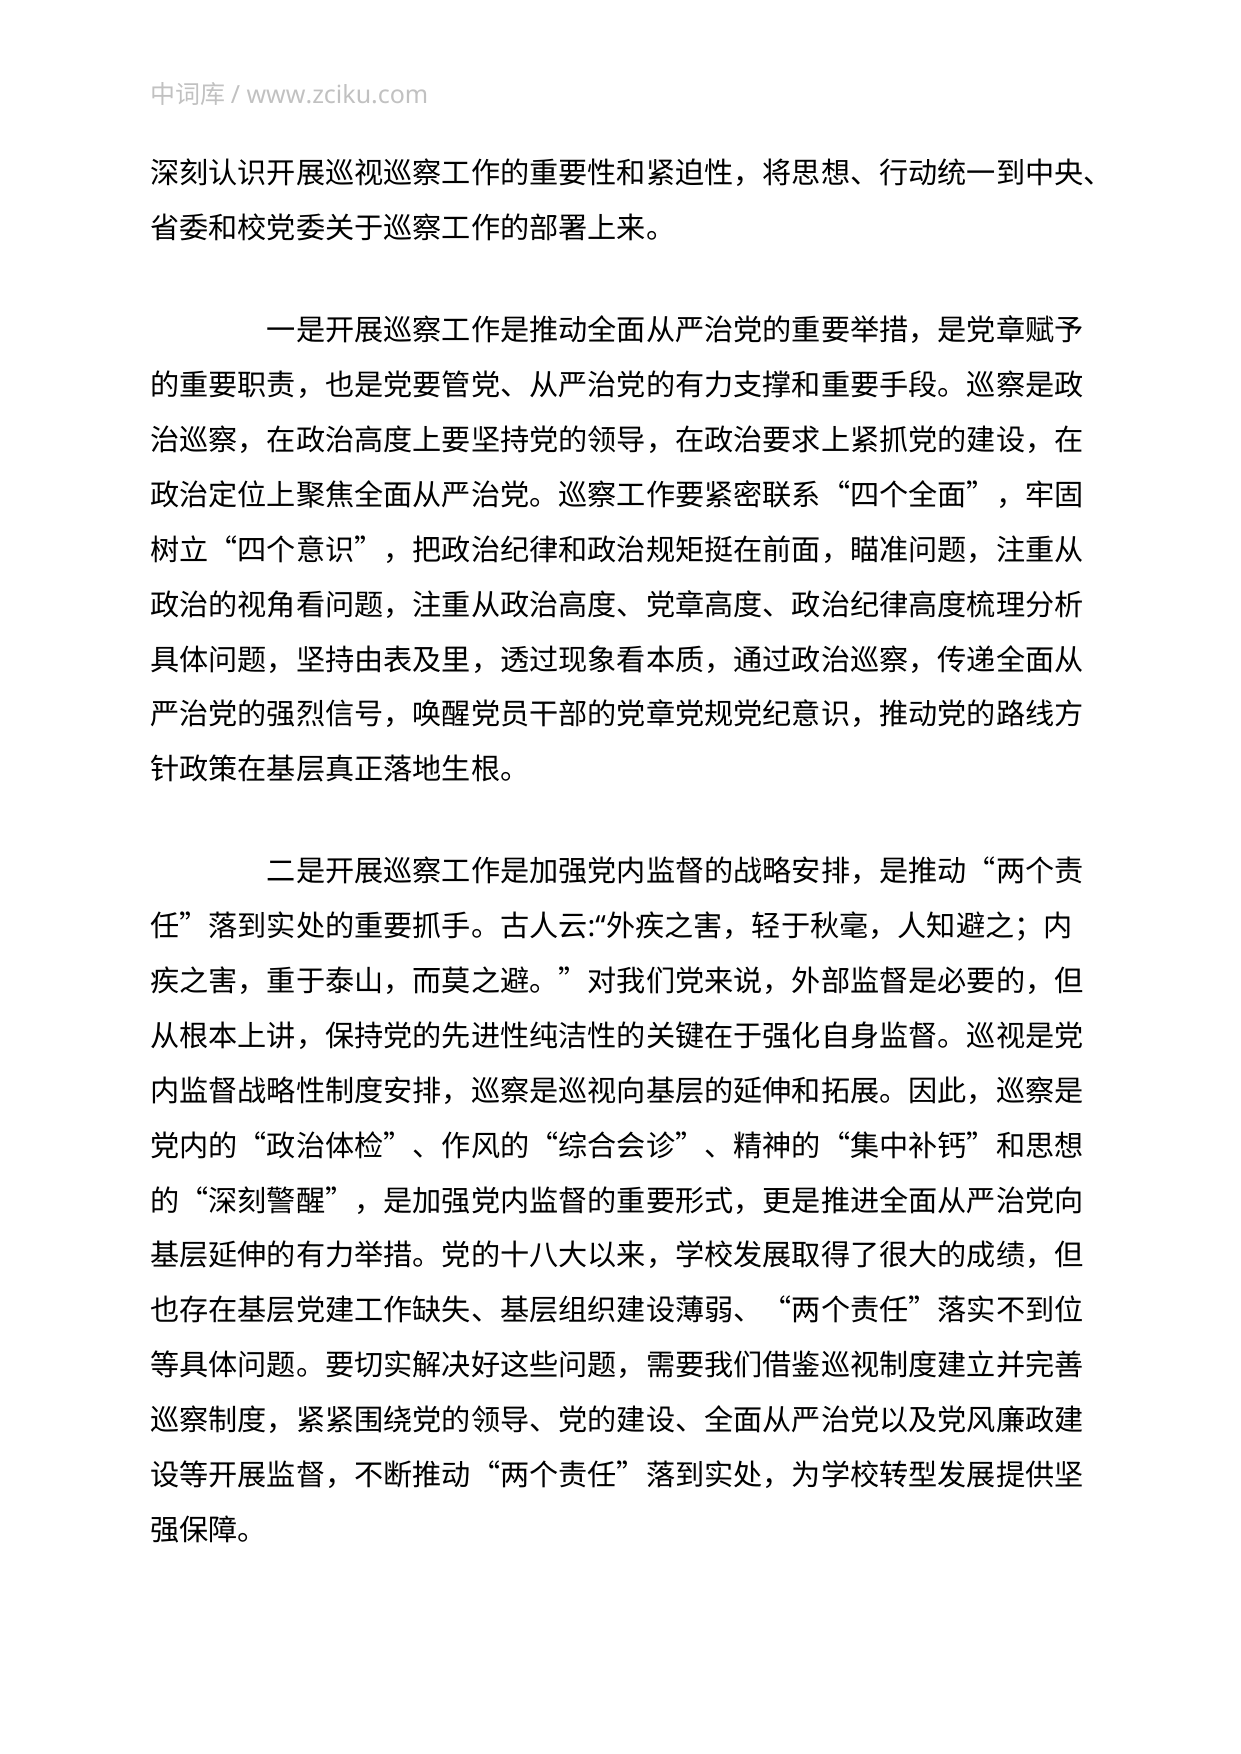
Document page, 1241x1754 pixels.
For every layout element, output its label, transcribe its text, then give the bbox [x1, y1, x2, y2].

text 一是开展巡察工作是推动全面从严治党的重要举措，是党章赋予的重要职责，也是党要管党、从严治党的有力支撑和重要手段。巡察是政治巡察，在政治高度上要坚持党的领导，在政治要求上紧抓党的建设，在政治定位上聚焦全面从严治党。巡察工作要紧密联系“四个全面”，牢固树立“四个意识”，把政治纪律和政治规矩挺在前面，瞄准问题，注重从政治的视角看问题，注重从政治高度、党章高度、政治纪律高度梳理分析具体问题，坚持由表及里，透过现象看本质，通过政治巡察，传递全面从严治党的强烈信号，唤醒党员干部的党章党规党纪意识，推动党的路线方针政策在基层真正落地生根。 [150, 307, 1090, 788]
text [150, 150, 1090, 247]
text 二是开展巡察工作是加强党内监督的战略安排，是推动“两个责任”落到实处的重要抓手。古人云:“外疾之害，轻于秋毫，人知避之；内疾之害，重于泰山，而莫之避。”对我们党来说，外部监督是必要的，但从根本上讲，保持党的先进性纯洁性的关键在于强化自身监督。巡视是党内监督战略性制度安排，巡察是巡视向基层的延伸和拓展。因此，巡察是党内的“政治体检”、作风的“综合会诊”、精神的“集中补钙”和思想的“深刻警醒”，是加强党内监督的重要形式，更是推进全面从严治党向基层延伸的有力举措。党的十八大以来，学校发展取得了很大的成绩，但也存在基层党建工作缺失、基层组织建设薄弱、“两个责任”落实不到位等具体问题。要切实解决好这些问题，需要我们借鉴巡视制度建立并完善巡察制度，紧紧围绕党的领导、党的建设、全面从严治党以及党风廉政建设等开展监督，不断推动“两个责任”落到实处，为学校转型发展提供坚强保障。 [150, 848, 1090, 1549]
